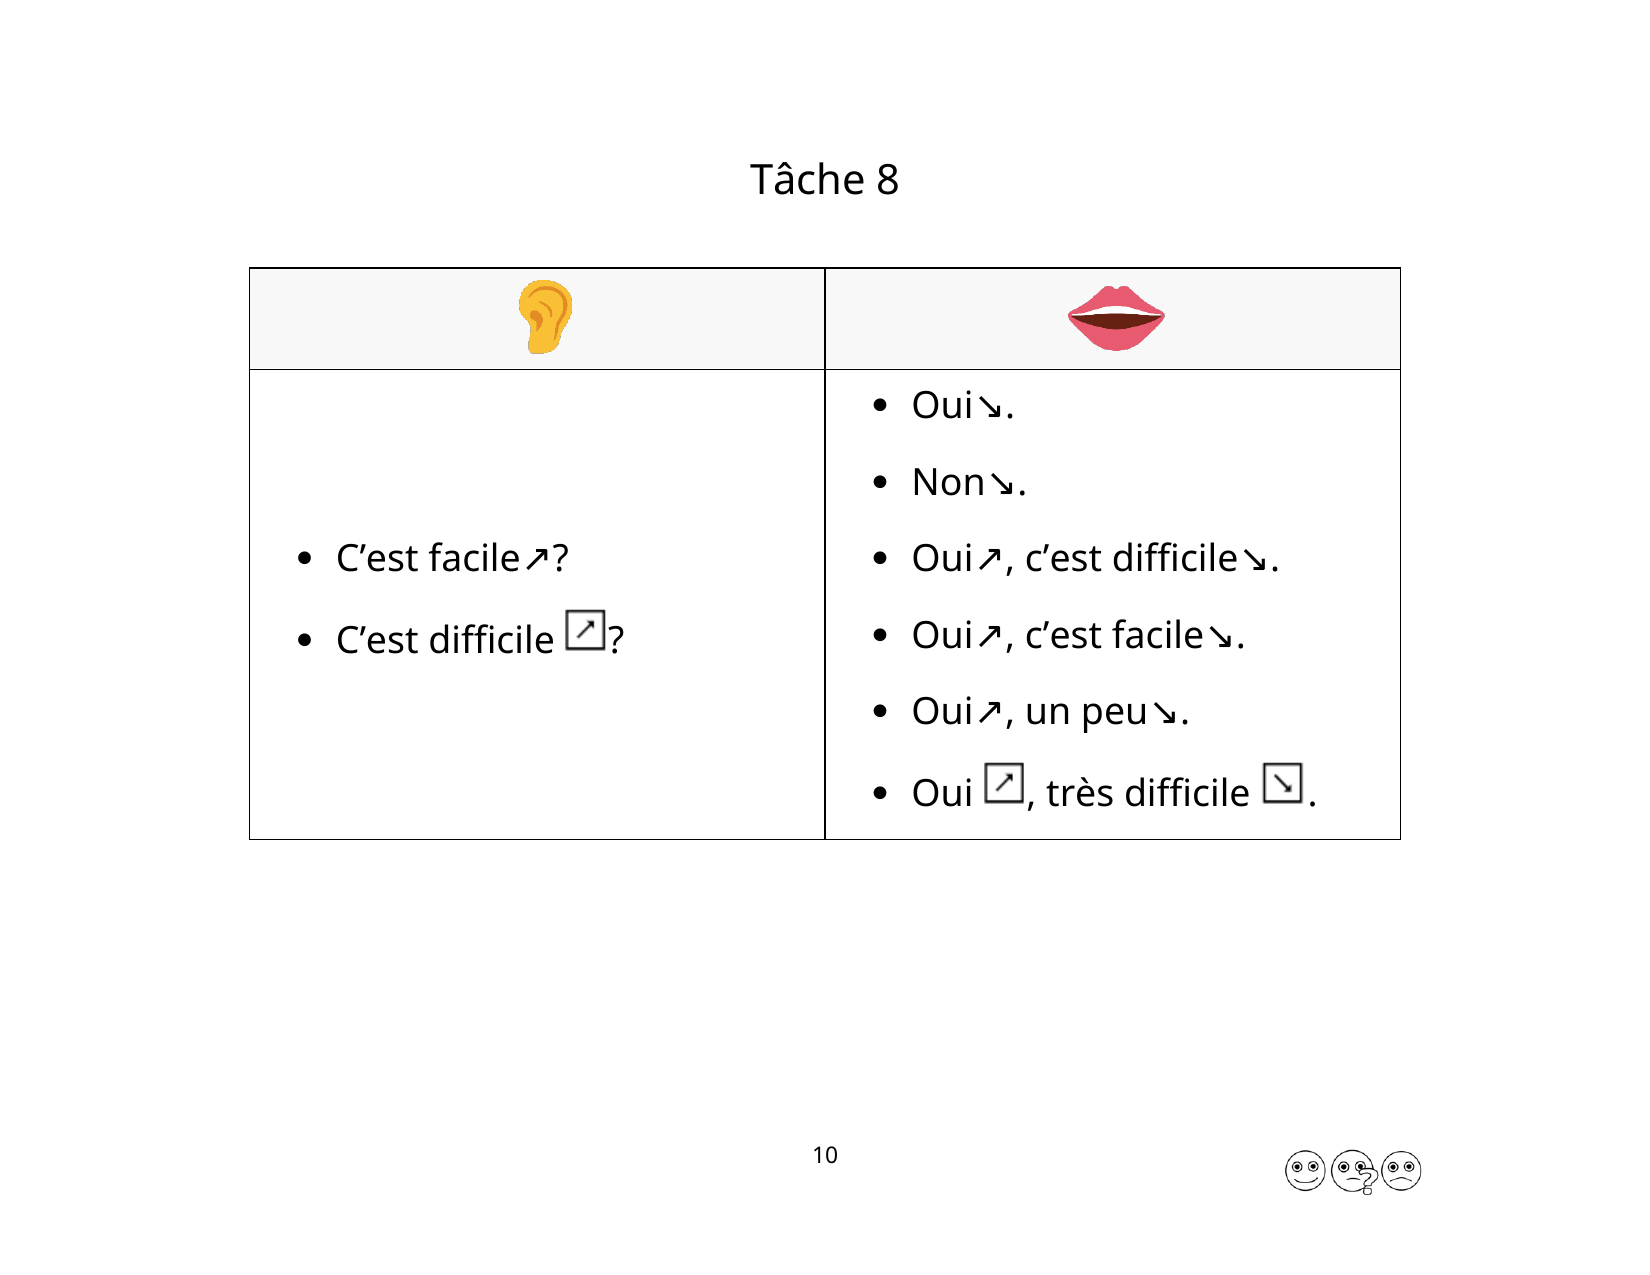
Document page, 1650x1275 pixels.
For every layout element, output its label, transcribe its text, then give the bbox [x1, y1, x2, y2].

table_header [1167, 269, 1400, 368]
picture [1260, 761, 1308, 807]
picture [983, 761, 1027, 807]
picture [1282, 1140, 1427, 1198]
picture [1065, 267, 1167, 369]
picture [564, 607, 608, 654]
picture [504, 277, 587, 356]
table_header [826, 269, 1065, 368]
table_header [250, 269, 824, 368]
table_cell C’est facile↗? C’est difficile ? [250, 370, 824, 839]
table_cell Oui↘. Non↘. Oui↗, c’est difficile↘. Oui↗, c’est facile↘. Oui↗, un peu↘. Oui , très difficile . [826, 370, 1400, 839]
subtitle Tâche 8 [187, 150, 1462, 207]
